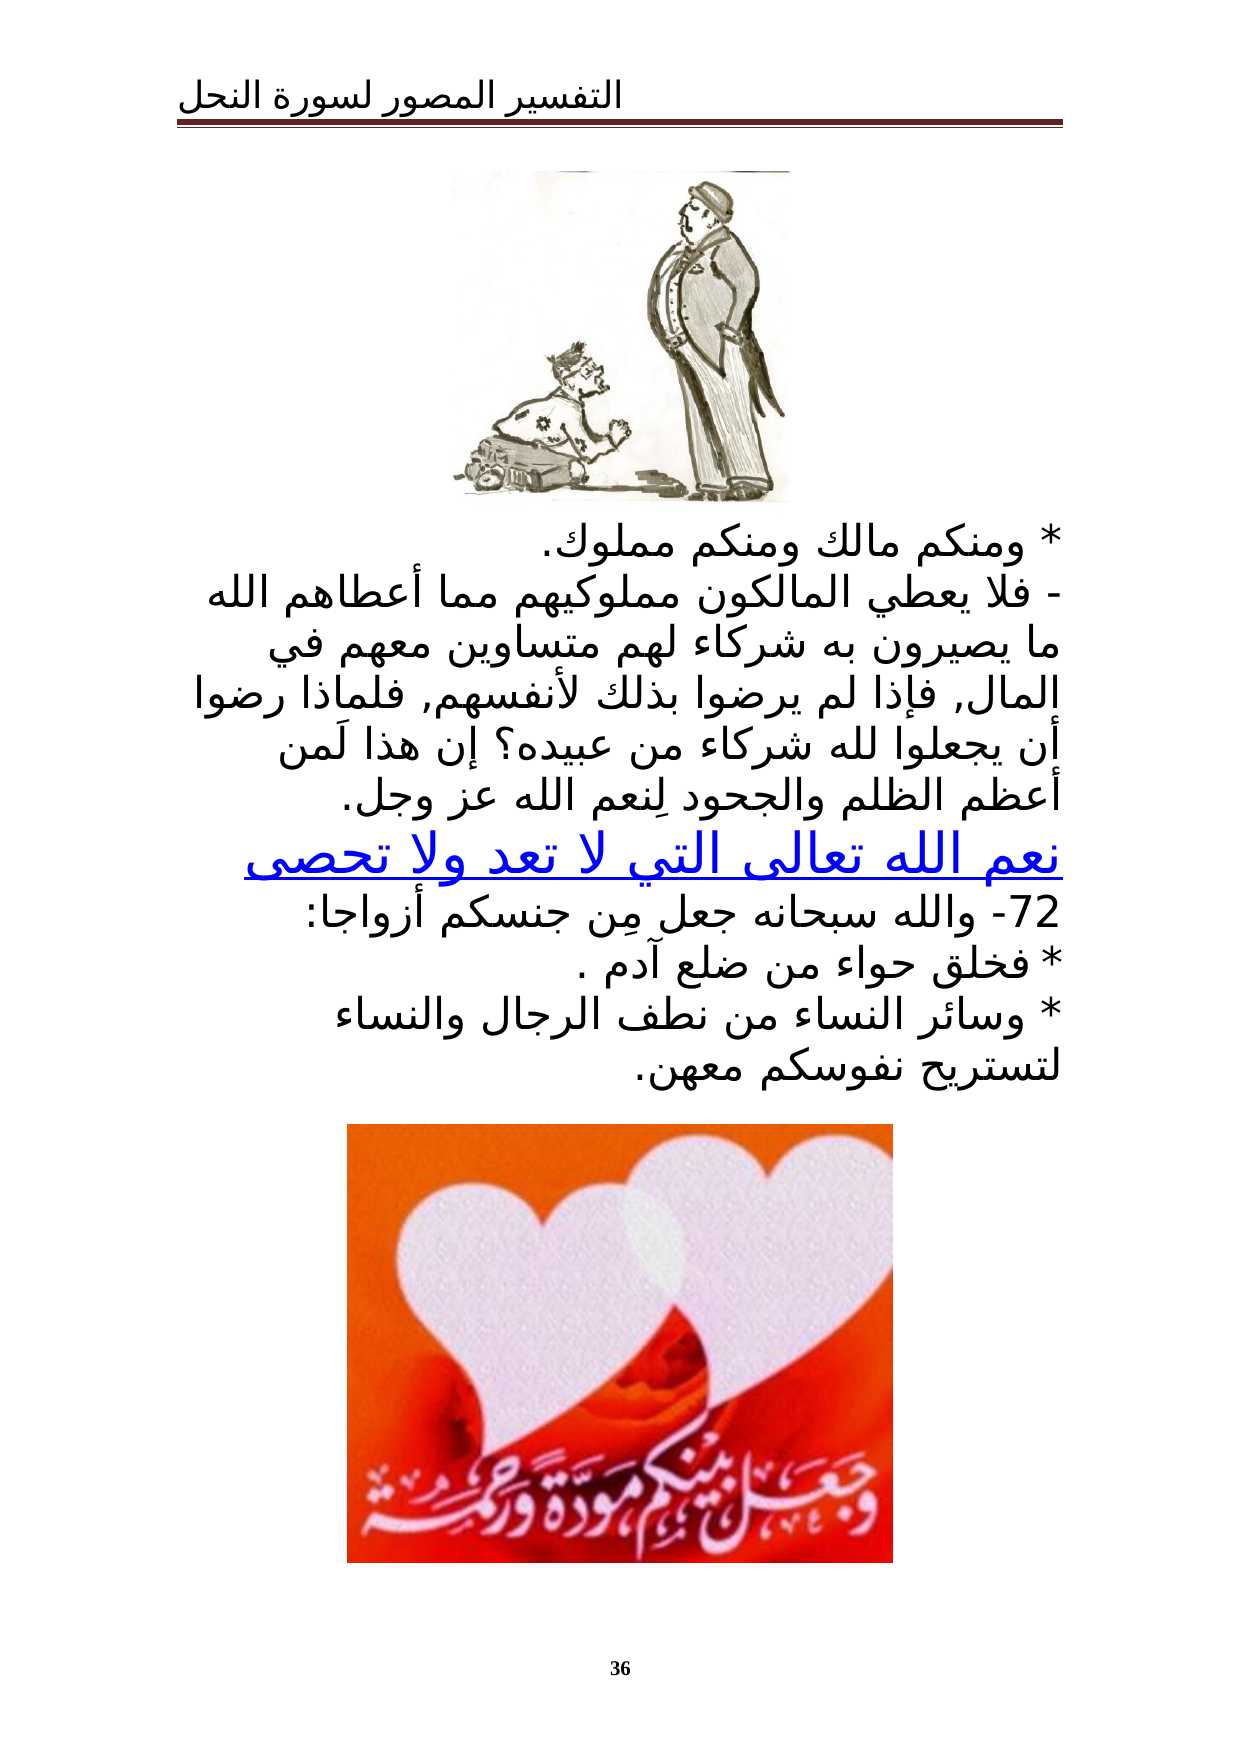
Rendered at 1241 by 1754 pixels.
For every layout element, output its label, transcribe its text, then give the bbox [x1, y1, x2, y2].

picture [347, 1124, 893, 1563]
text * فخلق حواء من ضلع آدم . [177, 937, 1063, 988]
picture [450, 171, 790, 516]
text 72- والله سبحانه جعل مِن جنسكم أزواجا: [177, 887, 1063, 937]
text * وسائر النساء من نطف الرجال والنساء لتستريح نفوسكم معهن. [177, 988, 1063, 1090]
text * ومنكم مالك ومنكم مملوك. [177, 515, 1063, 566]
text - فلا يعطي المالكون مملوكيهم مما أعطاهم الله ما يصيرون به شركاء لهم متساوين معهم في المال, فإذا لم يرضوا بذلك لأنفسهم, فلماذا رضوا أن يجعلوا لله شركاء من عبيده؟ إن هذا لَمن أعظم الظلم والجحود لِنعم الله عز وجل. [177, 566, 1063, 821]
text نعم الله تعالى التي لا تعد ولا تحصى [177, 821, 1063, 887]
